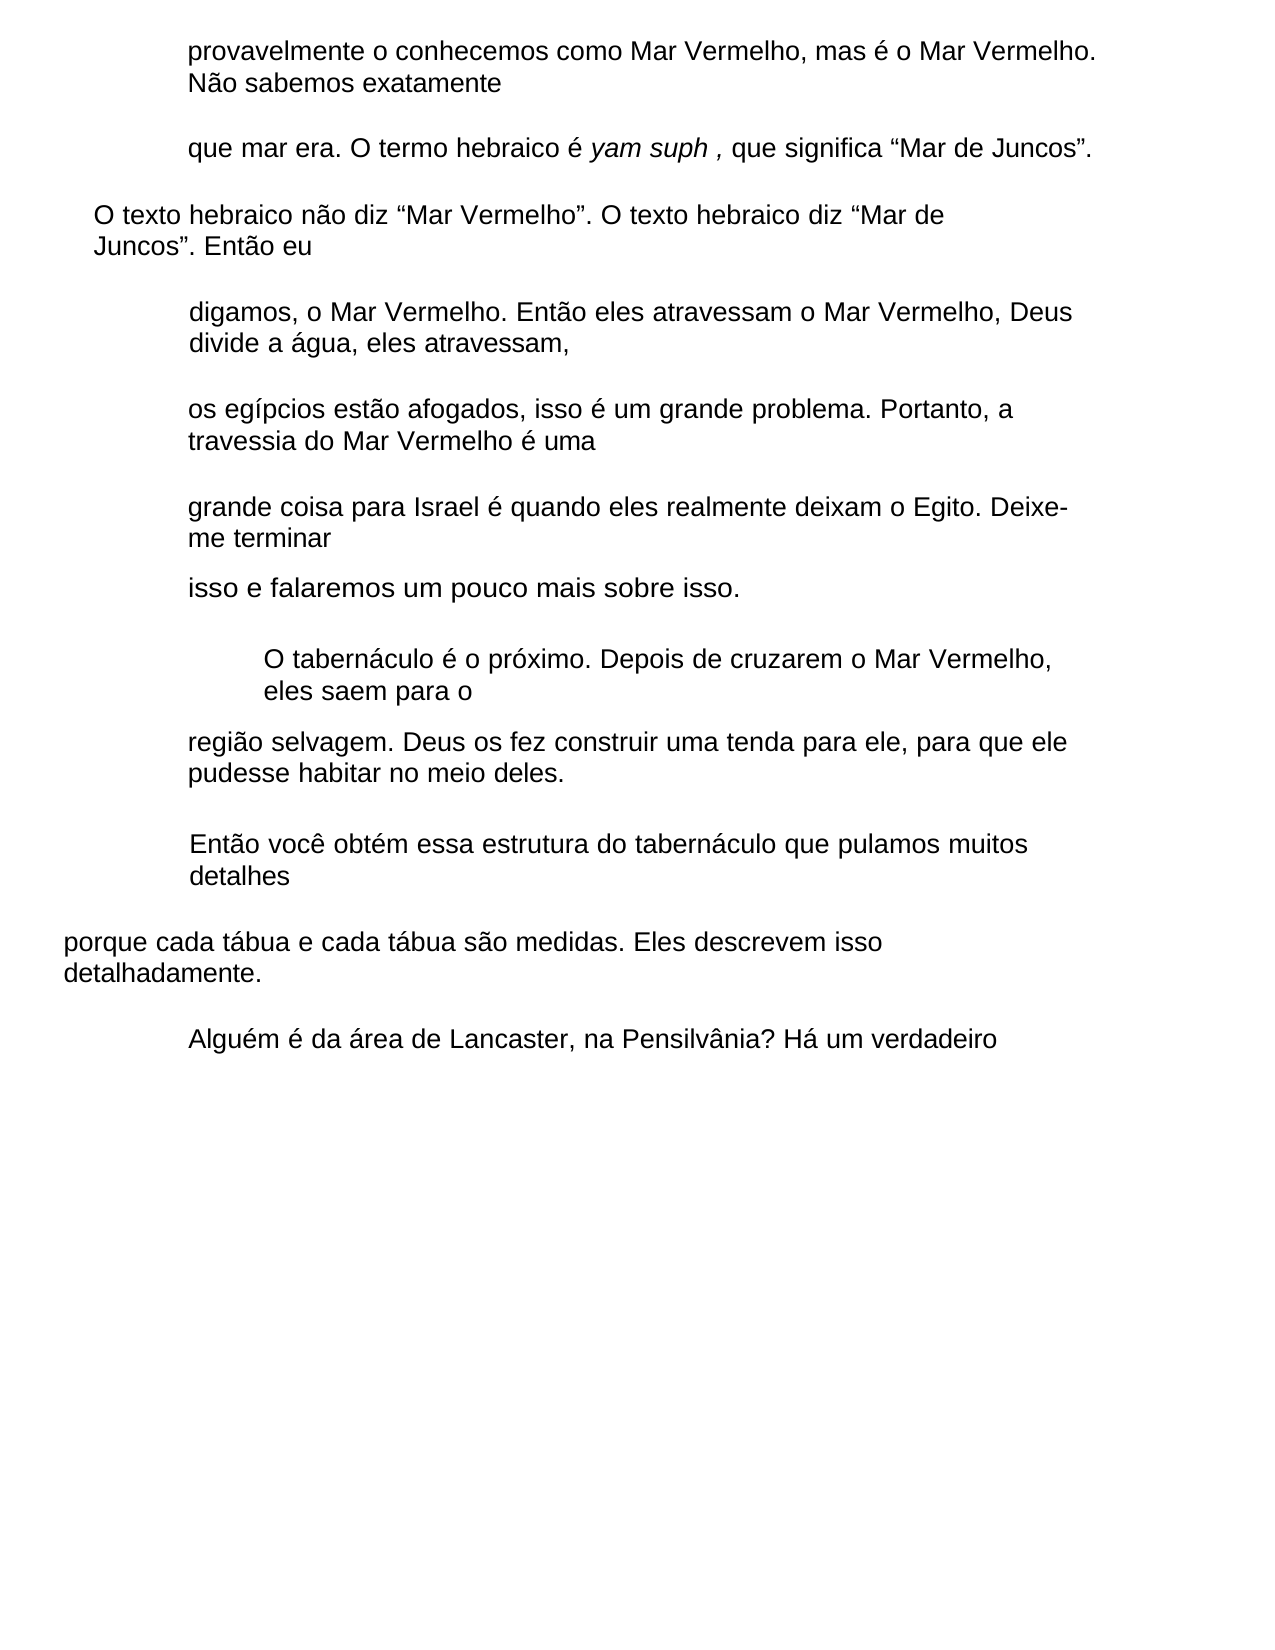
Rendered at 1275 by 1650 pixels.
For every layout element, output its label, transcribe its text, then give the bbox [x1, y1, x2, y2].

text Alguém é da área de Lancaster, na Pensilvânia? Há um verdadeiro [188, 1023, 1100, 1054]
text O texto hebraico não diz “Mar Vermelho”. O texto hebraico diz “Mar de Juncos”. Então eu [93, 199, 1037, 261]
text provavelmente o conhecemos como Mar Vermelho, mas é o Mar Vermelho. Não sabemos exatamente [187, 35, 1100, 98]
text porque cada tábua e cada tábua são medidas. Eles descrevem isso detalhadamente. [63, 926, 1032, 988]
text grande coisa para Israel é quando eles realmente deixam o Egito. Deixe-me terminar [188, 491, 1100, 553]
text digamos, o Mar Vermelho. Então eles atravessam o Mar Vermelho, Deus divide a água, eles atravessam, [189, 296, 1100, 358]
text O tabernáculo é o próximo. Depois de cruzarem o Mar Vermelho, eles saem para o [263, 643, 1100, 706]
text que mar era. O termo hebraico é yam suph , que significa “Mar de Juncos”. [188, 132, 1100, 164]
text os egípcios estão afogados, isso é um grande problema. Portanto, a travessia do Mar Vermelho é uma [188, 393, 1100, 456]
text Então você obtém essa estrutura do tabernáculo que pulamos muitos detalhes [189, 828, 1100, 891]
text região selvagem. Deus os fez construir uma tenda para ele, para que ele pudesse habitar no meio deles. [188, 726, 1100, 788]
text isso e falaremos um pouco mais sobre isso. [188, 572, 1100, 603]
